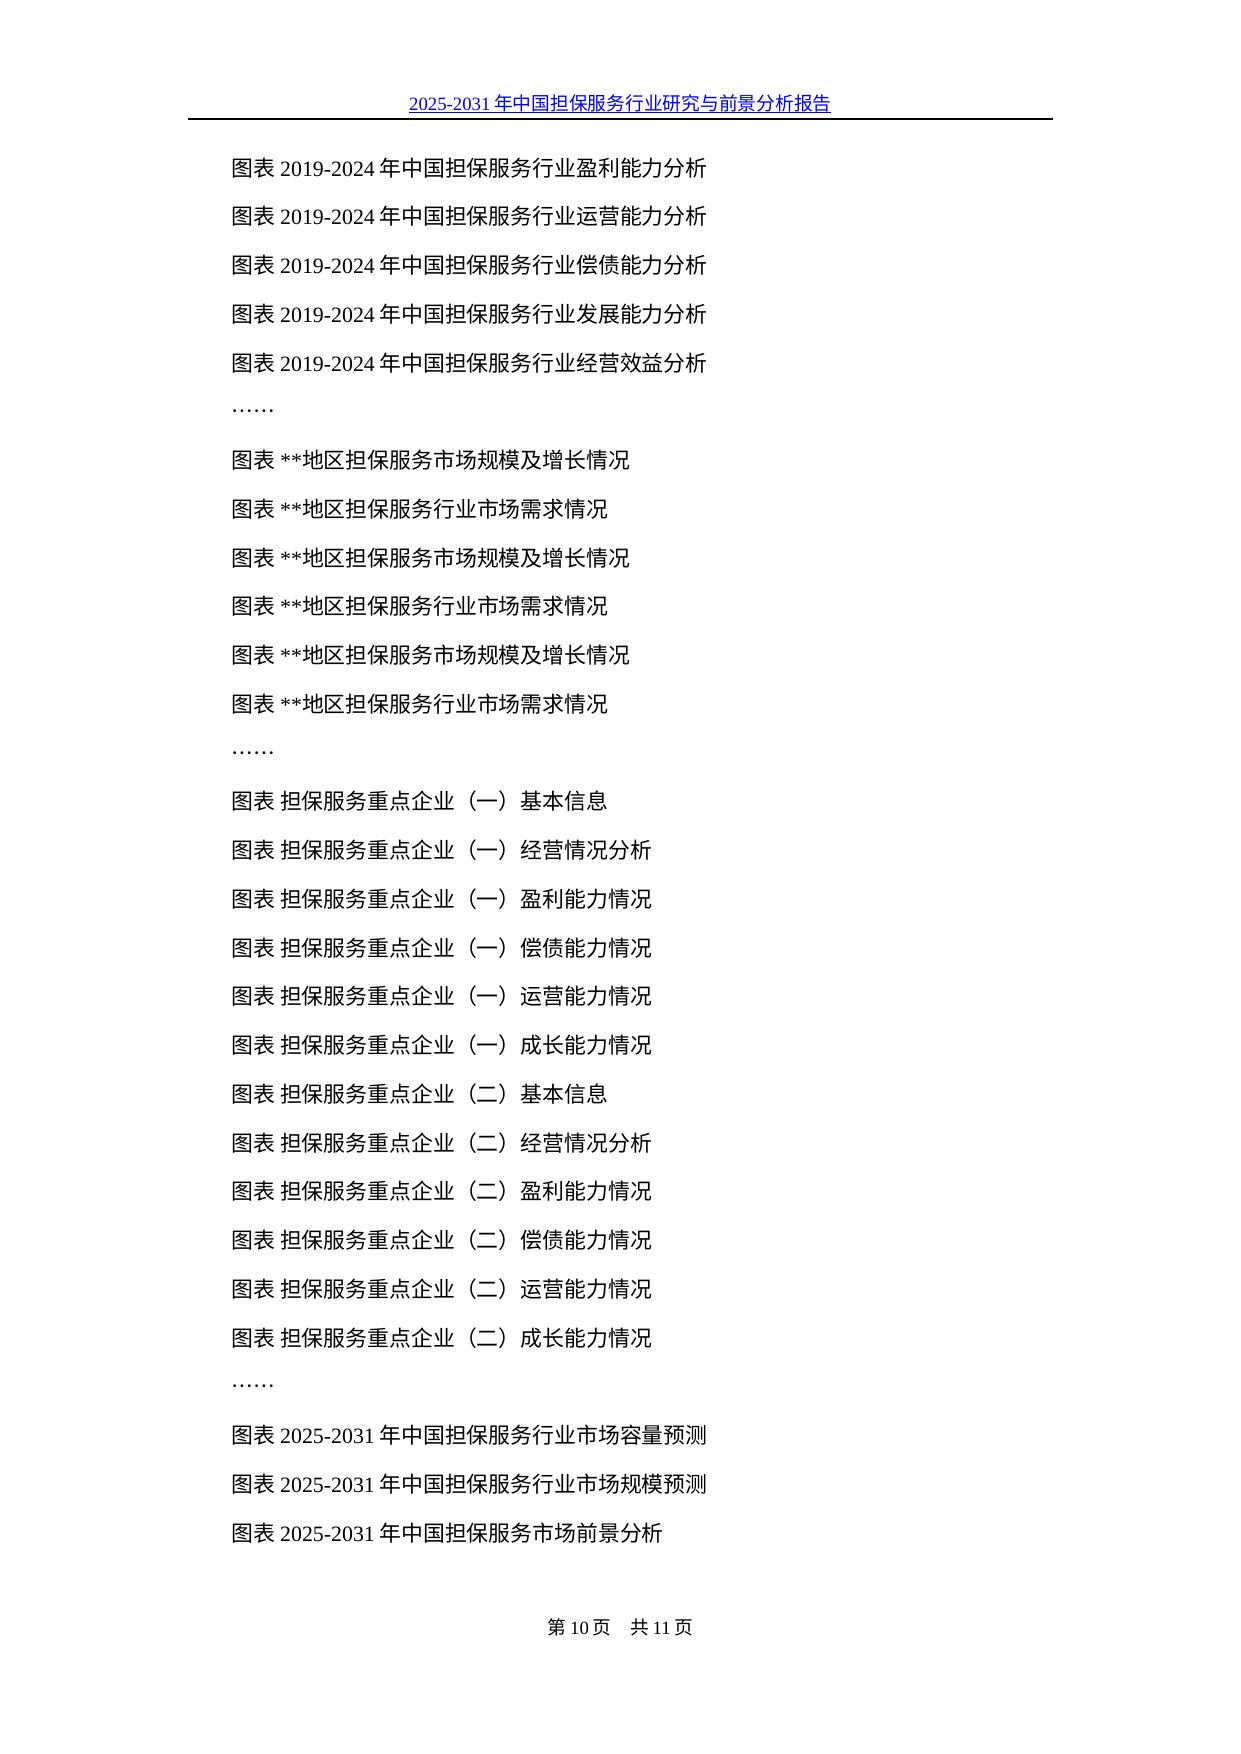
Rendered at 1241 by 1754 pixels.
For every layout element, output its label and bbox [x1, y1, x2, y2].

text [187, 150, 1053, 1548]
